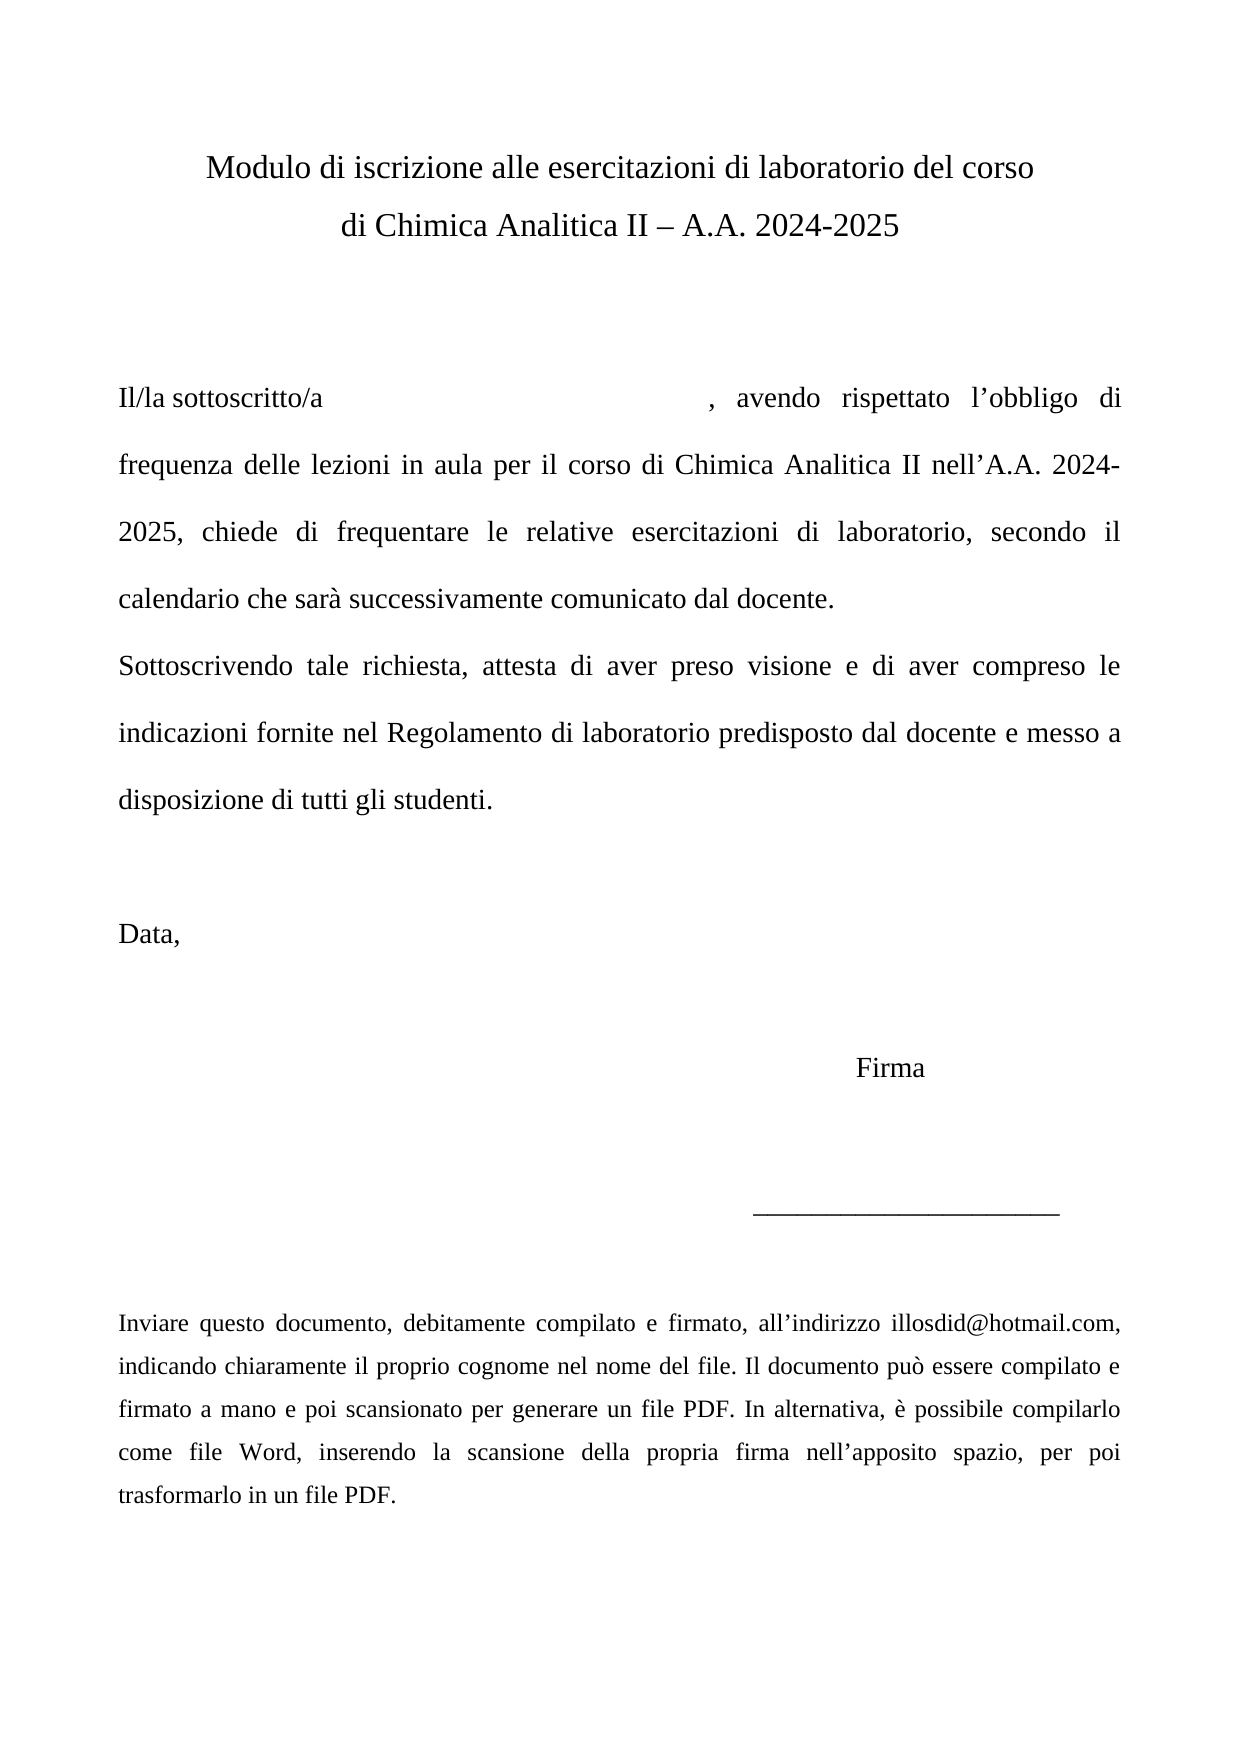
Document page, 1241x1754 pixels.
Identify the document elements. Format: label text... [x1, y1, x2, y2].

text di Chimica Analitica II – A.A. 2024-2025 [118, 206, 1122, 244]
text Sottoscrivendo tale richiesta, attesta di aver preso visione e di aver compreso le indicazioni fornite nel Regolamento di laboratorio predisposto dal docente e messo a disposizione di tutti gli studenti. [118, 648, 1122, 816]
text Firma [118, 1051, 1122, 1084]
text _____________________ [118, 1185, 1122, 1218]
text Modulo di iscrizione alle esercitazioni di laboratorio del corso [118, 148, 1122, 186]
text Data, [118, 916, 1122, 950]
text Il/la sottoscritto/a , avendo rispettato l’obbligo di frequenza delle lezioni in aula per il corso di Chimica Analitica II nell’A.A. 2024-2025, chiede di frequentare le relative esercitazioni di laboratorio, secondo il calendario che sarà successivamente comunicato dal docente. [118, 380, 1122, 614]
text Inviare questo documento, debitamente compilato e firmato, all’indirizzo illosdid@hotmail.com, indicando chiaramente il proprio cognome nel nome del file. Il documento può essere compilato e firmato a mano e poi scansionato per generare un file PDF. In alternativa, è possibile compilarlo come file Word, inserendo la scansione della propria firma nell’apposito spazio, per poi trasformarlo in un file PDF. [118, 1308, 1122, 1509]
